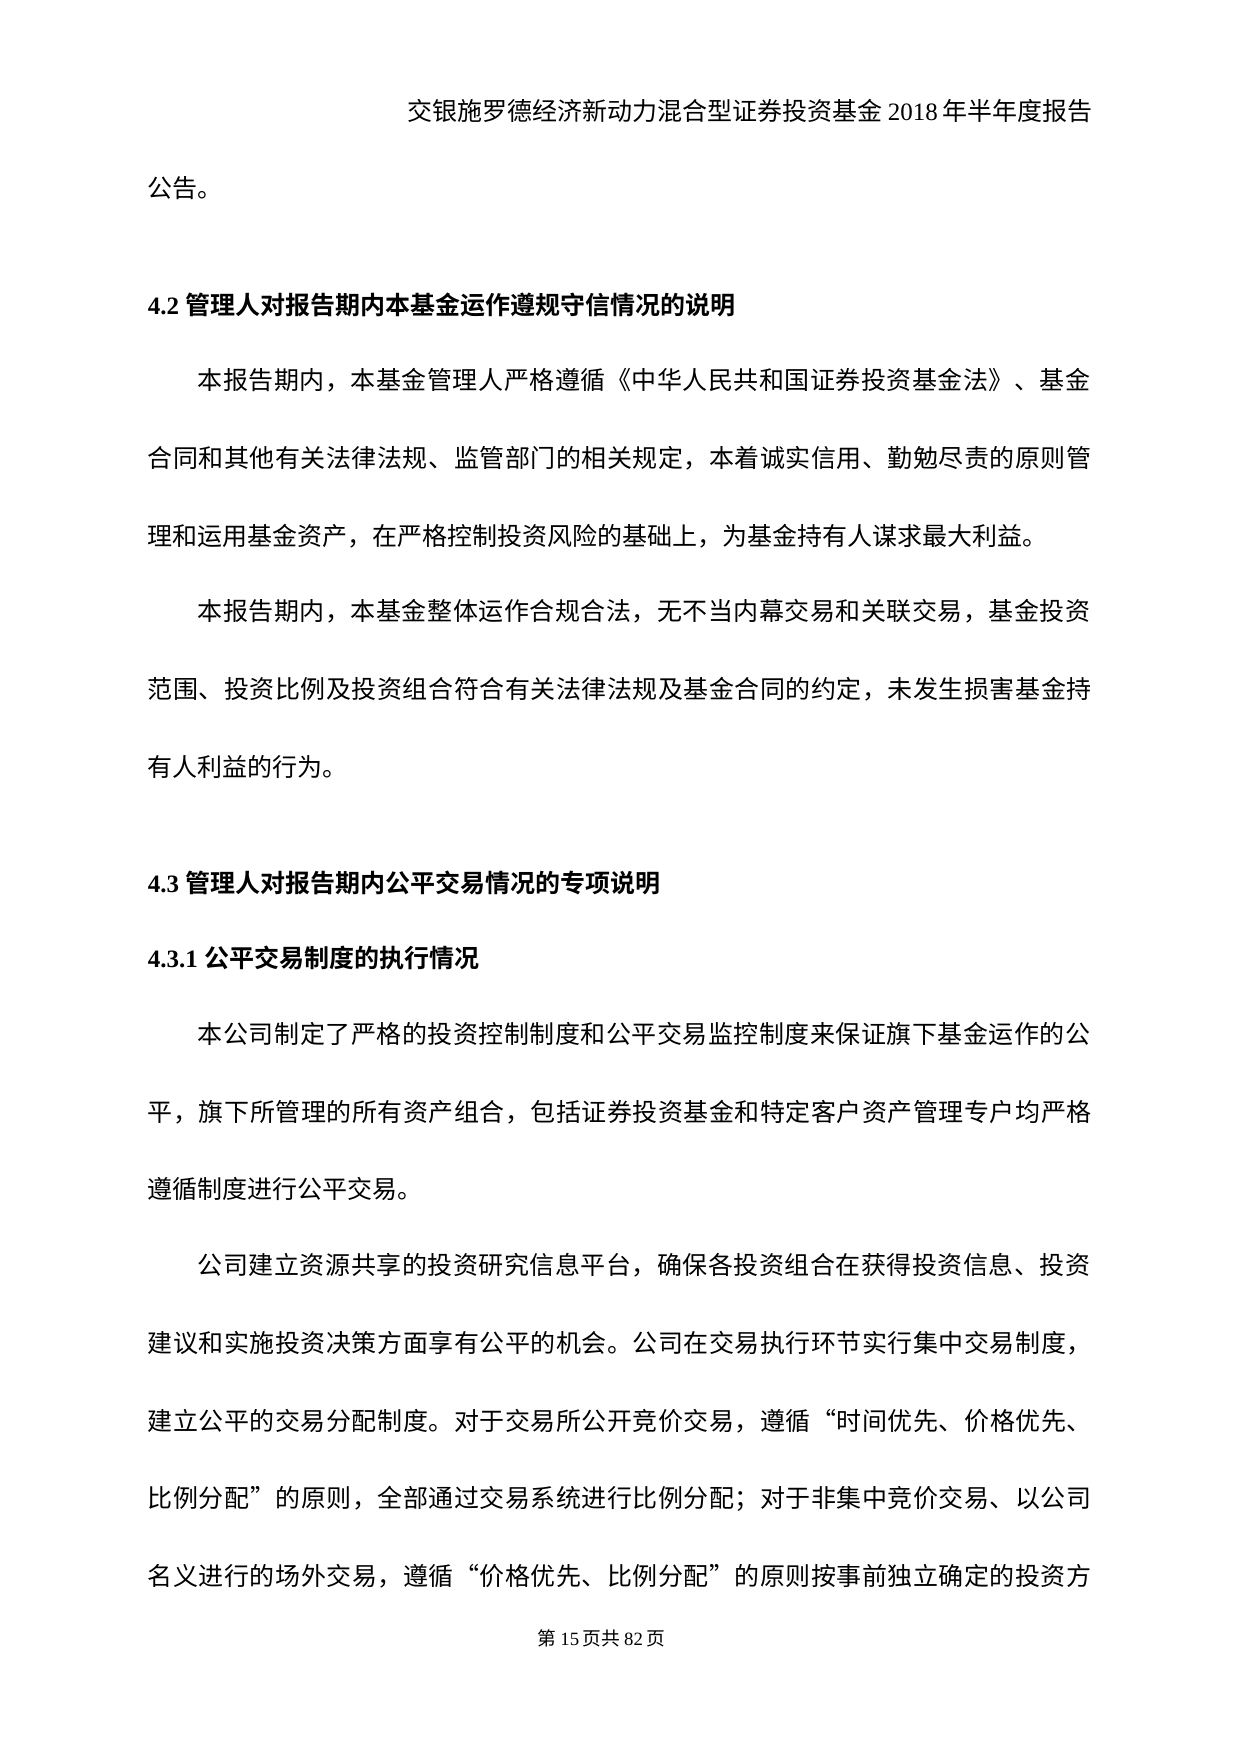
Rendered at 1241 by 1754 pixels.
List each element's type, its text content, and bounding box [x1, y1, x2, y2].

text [148, 154, 1092, 219]
text 4.3.1 公平交易制度的执行情况 [148, 924, 1092, 989]
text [148, 1231, 1092, 1607]
text 本公司制定了严格的投资控制制度和公平交易监控制度来保证旗下基金运作的公平，旗下所管理的所有资产组合，包括证券投资基金和特定客户资产管理专户均严格遵循制度进行公平交易。 [148, 1000, 1092, 1221]
text 本报告期内，本基金管理人严格遵循《中华人民共和国证券投资基金法》、基金合同和其他有关法律法规、监管部门的相关规定，本着诚实信用、勤勉尽责的原则管理和运用基金资产，在严格控制投资风险的基础上，为基金持有人谋求最大利益。 [148, 346, 1092, 567]
subtitle 4.3 管理人对报告期内公平交易情况的专项说明 [148, 849, 1092, 914]
subtitle 4.2 管理人对报告期内本基金运作遵规守信情况的说明 [148, 271, 1092, 336]
text 本报告期内，本基金整体运作合规合法，无不当内幕交易和关联交易，基金投资范围、投资比例及投资组合符合有关法律法规及基金合同的约定，未发生损害基金持有人利益的行为。 [148, 577, 1092, 798]
